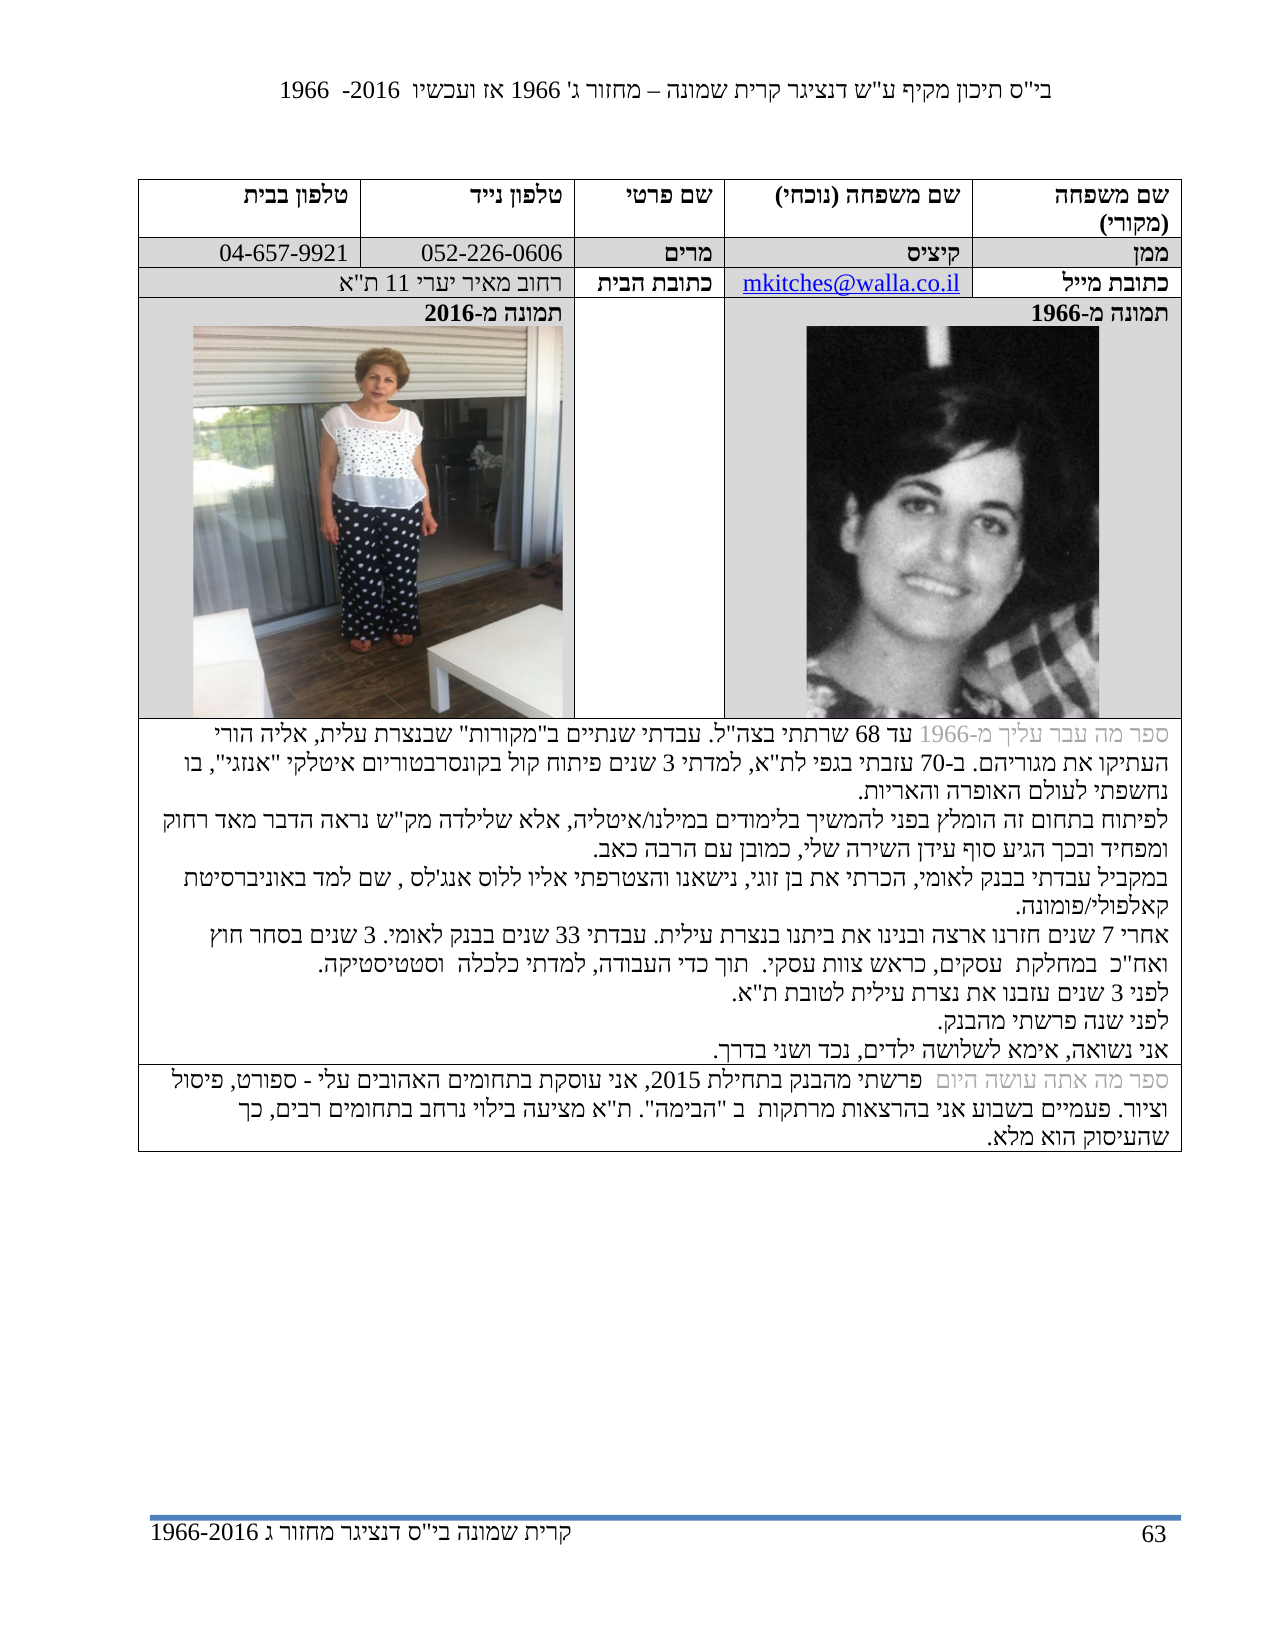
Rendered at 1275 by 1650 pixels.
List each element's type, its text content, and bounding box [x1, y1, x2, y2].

table_cell ספר מה עבר עליך מ-1966 עד 68 שרתתי בצה"ל. עבדתי שנתיים ב"מקורות" שבנצרת עלית, אליה הורי העתיקו את מגוריהם. ב-70 עזבתי בגפי לת"א, למדתי 3 שנים פיתוח קול בקונסרבטוריום איטלקי "אנזגי", בו נחשפתי לעולם האופרה והאריות. לפיתוח בתחום זה הומלץ בפני להמשיך בלימודים במילנו/איטליה, אלא שלילדה מק"ש נראה הדבר מאד רחוק ומפחיד ובכך הגיע סוף עידן השירה שלי, כמובן עם הרבה כאב. במקביל עבדתי בבנק לאומי, הכרתי את בן זוגי, נישאנו והצטרפתי אליו ללוס אנג'לס , שם למד באוניברסיטת קאלפולי/פומונה. אחרי 7 שנים חזרנו ארצה ובנינו את ביתנו בנצרת עילית. עבדתי 33 שנים בבנק לאומי. 3 שנים בסחר חוץ ואח"כ במחלקת עסקים, כראש צוות עסקי. תוך כדי העבודה, למדתי כלכלה וסטטיסטיקה. לפני 3 שנים עזבנו את נצרת עילית לטובת ת"א. לפני שנה פרשתי מהבנק. אני נשואה, אימא לשלושה ילדים, נכד ושני בדרך. [139, 719, 1181, 1064]
table_header שם פרטי [575, 180, 724, 237]
table_cell קיציס [725, 238, 972, 267]
picture [193, 326, 563, 718]
picture [806, 326, 1100, 718]
table_cell כתובת הבית [575, 268, 724, 297]
table_header שם משפחה (נוכחי) [725, 180, 972, 237]
table_cell [575, 298, 724, 718]
table_cell ממן [973, 238, 1181, 267]
table_cell ספר מה אתה עושה היום פרשתי מהבנק בתחילת 2015, אני עוסקת בתחומים האהובים עלי - ספורט, פיסול וציור. פעמיים בשבוע אני בהרצאות מרתקות ב "הבימה". ת"א מציעה בילוי נרחב בתחומים רבים, כך שהעיסוק הוא מלא. [139, 1065, 1181, 1151]
table_header שם משפחה (מקורי) [973, 180, 1181, 237]
table_cell תמונה מ-1966 [725, 298, 1181, 718]
table_cell 052-226-0606 [361, 238, 574, 267]
table_cell תמונה מ-2016 [139, 298, 574, 718]
table_cell 04-657-9921 [139, 238, 360, 267]
table_header טלפון נייד [361, 180, 574, 237]
table_cell רחוב מאיר יערי 11 ת"א [139, 268, 574, 297]
table_header טלפון בבית [139, 180, 360, 237]
table_cell מרים [575, 238, 724, 267]
table_cell כתובת מייל [973, 268, 1181, 297]
table_cell mkitches@walla.co.il [725, 268, 972, 297]
